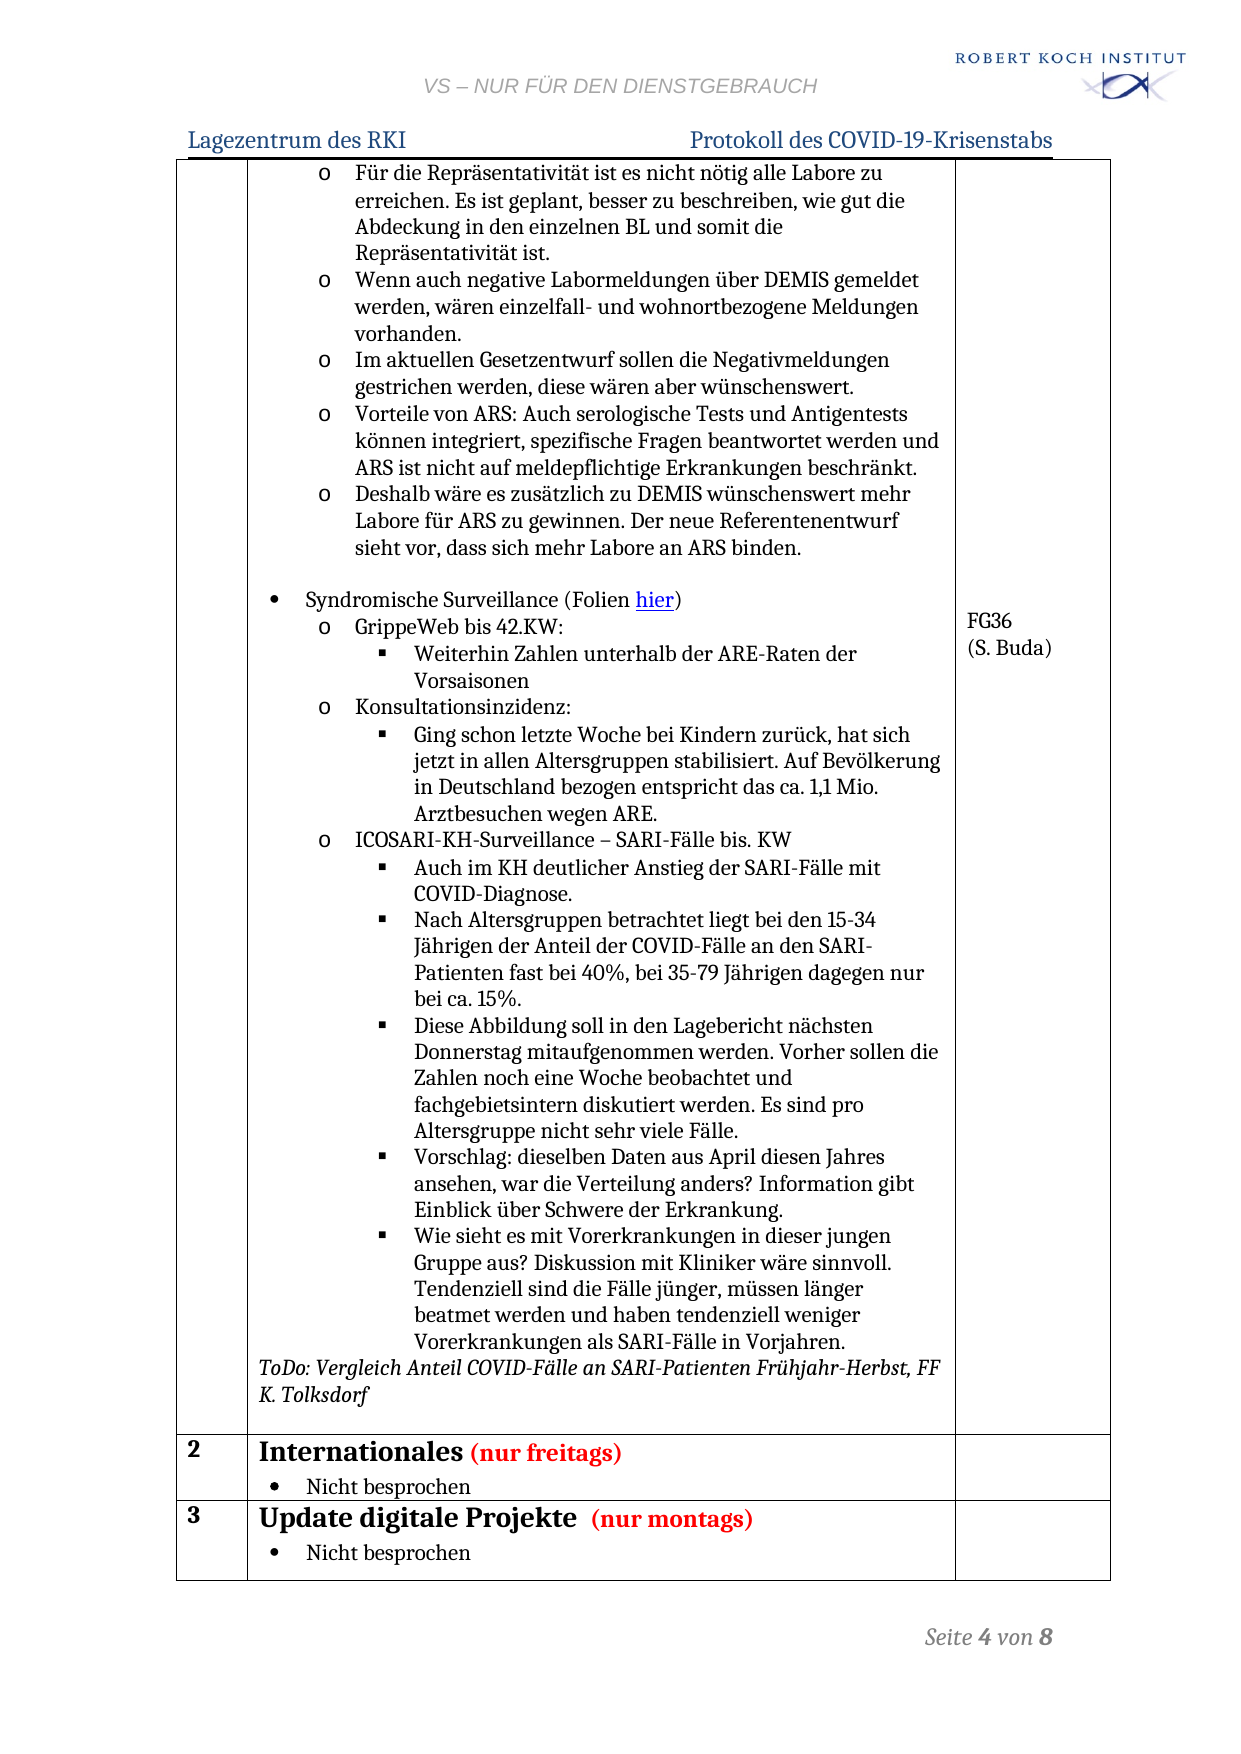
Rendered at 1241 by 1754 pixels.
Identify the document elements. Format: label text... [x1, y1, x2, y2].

picture [947, 28, 1207, 105]
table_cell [956, 160, 1110, 1434]
table_cell Internationales (nur freitags) Nicht besprochen [248, 1435, 955, 1500]
table_cell [956, 1501, 1110, 1580]
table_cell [248, 160, 955, 1434]
table_cell 3 [177, 1501, 247, 1580]
table_cell Update digitale Projekte (nur montags) Nicht besprochen [248, 1501, 955, 1580]
table_cell 2 [177, 1435, 247, 1500]
table_cell 1 [177, 160, 247, 1434]
table_cell [956, 1435, 1110, 1500]
